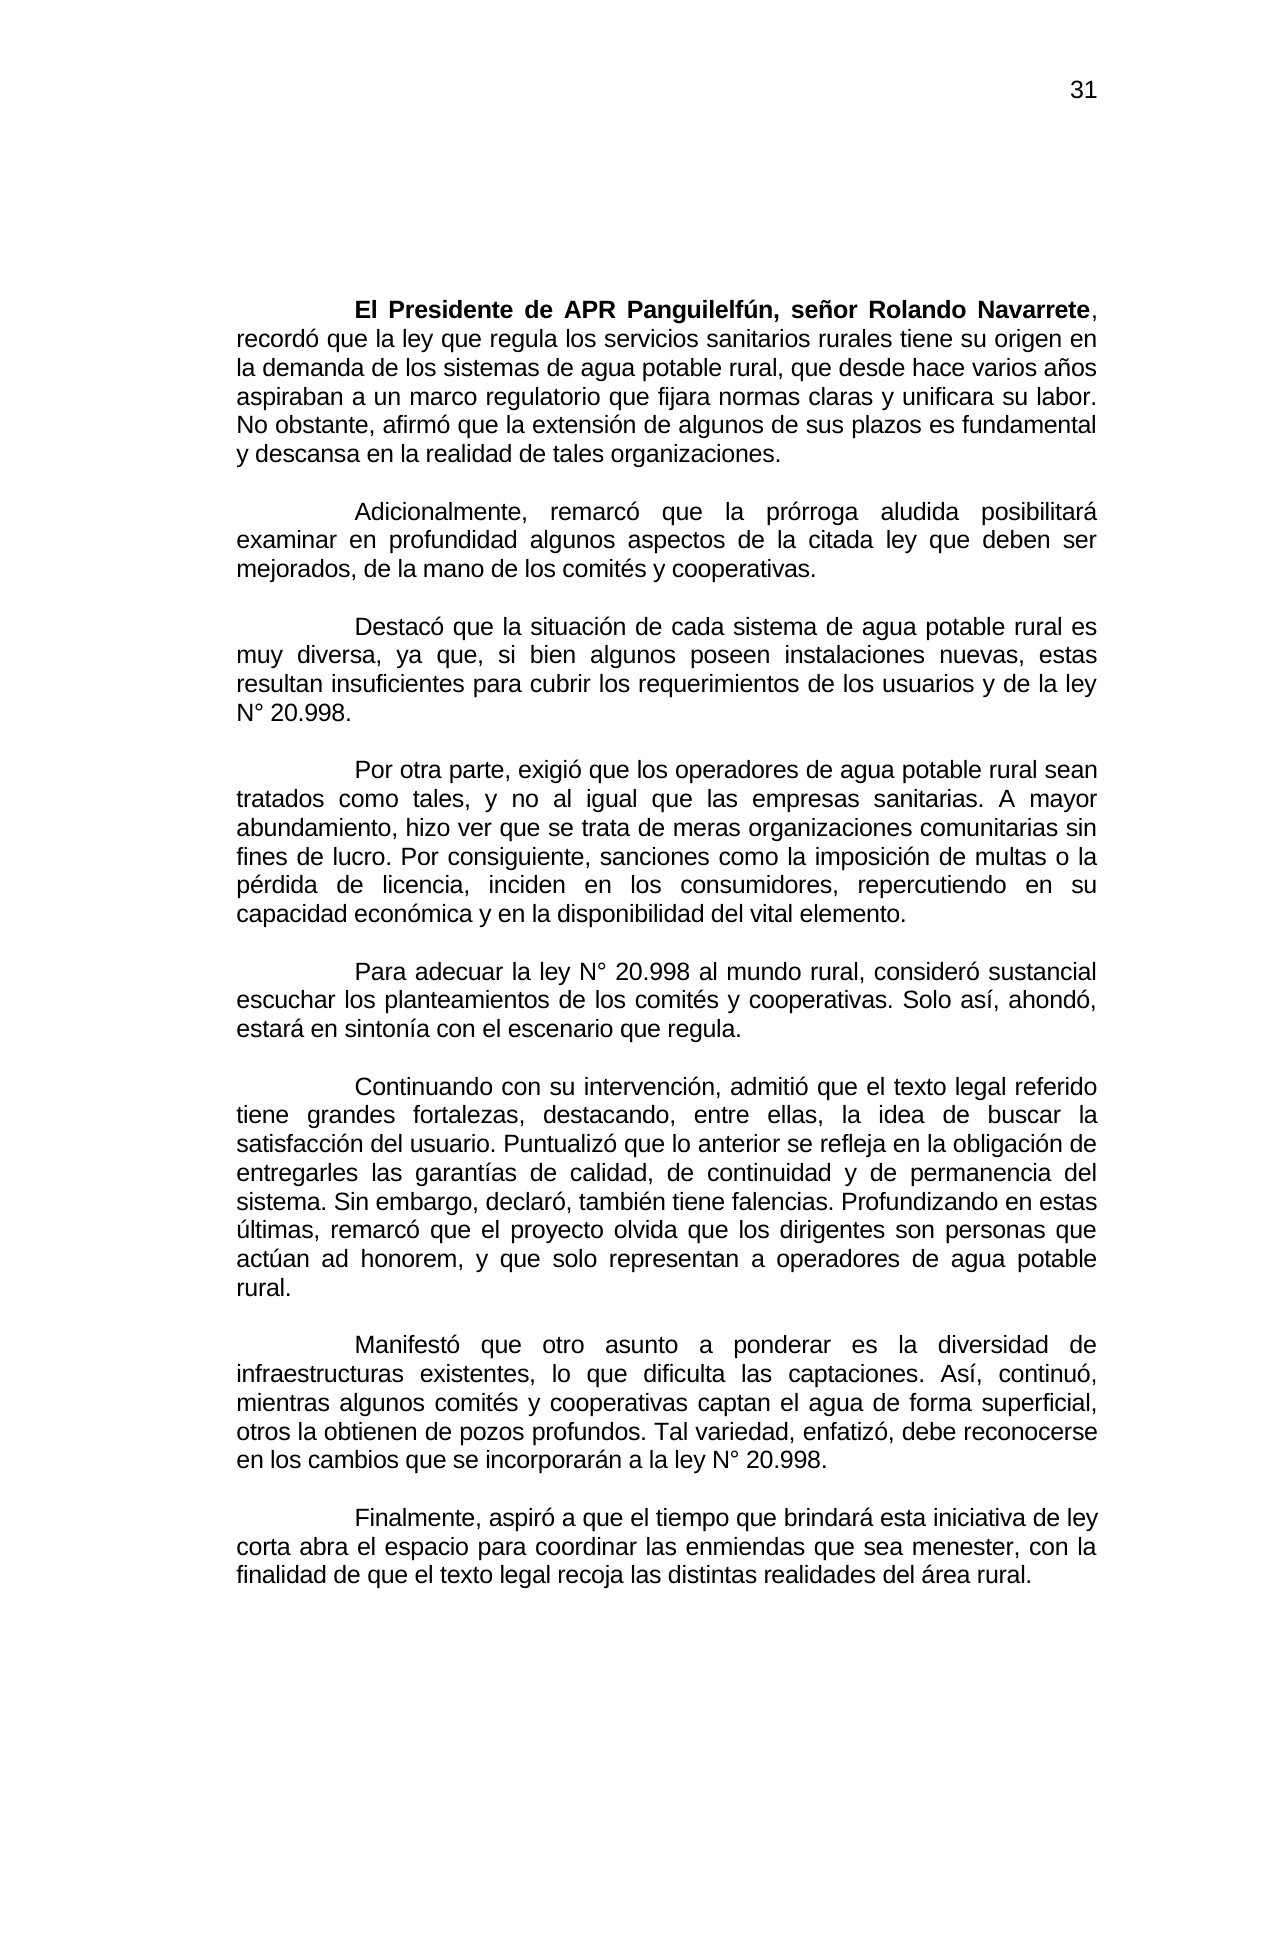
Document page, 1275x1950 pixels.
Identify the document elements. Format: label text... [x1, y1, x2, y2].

text El Presidente de APR Panguilelfún, señor Rolando Navarrete, recordó que la ley que regula los servicios sanitarios rurales tiene su origen en la demanda de los sistemas de agua potable rural, que desde hace varios años aspiraban a un marco regulatorio que fijara normas claras y unificara su labor. No obstante, afirmó que la extensión de algunos de sus plazos es fundamental y descansa en la realidad de tales organizaciones. [236, 295, 1098, 468]
text Para adecuar la ley N° 20.998 al mundo rural, consideró sustancial escuchar los planteamientos de los comités y cooperativas. Solo así, ahondó, estará en sintonía con el escenario que regula. [236, 957, 1098, 1043]
text Destacó que la situación de cada sistema de agua potable rural es muy diversa, ya que, si bien algunos poseen instalaciones nuevas, estas resultan insuficientes para cubrir los requerimientos de los usuarios y de la ley N° 20.998. [236, 612, 1098, 727]
text Continuando con su intervención, admitió que el texto legal referido tiene grandes fortalezas, destacando, entre ellas, la idea de buscar la satisfacción del usuario. Puntualizó que lo anterior se refleja en la obligación de entregarles las garantías de calidad, de continuidad y de permanencia del sistema. Sin embargo, declaró, también tiene falencias. Profundizando en estas últimas, remarcó que el proyecto olvida que los dirigentes son personas que actúan ad honorem, y que solo representan a operadores de agua potable rural. [236, 1072, 1098, 1302]
text Finalmente, aspiró a que el tiempo que brindará esta iniciativa de ley corta abra el espacio para coordinar las enmiendas que sea menester, con la finalidad de que el texto legal recoja las distintas realidades del área rural. [236, 1503, 1098, 1589]
text Manifestó que otro asunto a ponderar es la diversidad de infraestructuras existentes, lo que dificulta las captaciones. Así, continuó, mientras algunos comités y cooperativas captan el agua de forma superficial, otros la obtienen de pozos profundos. Tal variedad, enfatizó, debe reconocerse en los cambios que se incorporarán a la ley N° 20.998. [236, 1330, 1098, 1474]
text Por otra parte, exigió que los operadores de agua potable rural sean tratados como tales, y no al igual que las empresas sanitarias. A mayor abundamiento, hizo ver que se trata de meras organizaciones comunitarias sin fines de lucro. Por consiguiente, sanciones como la imposición de multas o la pérdida de licencia, inciden en los consumidores, repercutiendo en su capacidad económica y en la disponibilidad del vital elemento. [236, 755, 1098, 928]
text Adicionalmente, remarcó que la prórroga aludida posibilitará examinar en profundidad algunos aspectos de la citada ley que deben ser mejorados, de la mano de los comités y cooperativas. [236, 497, 1098, 583]
